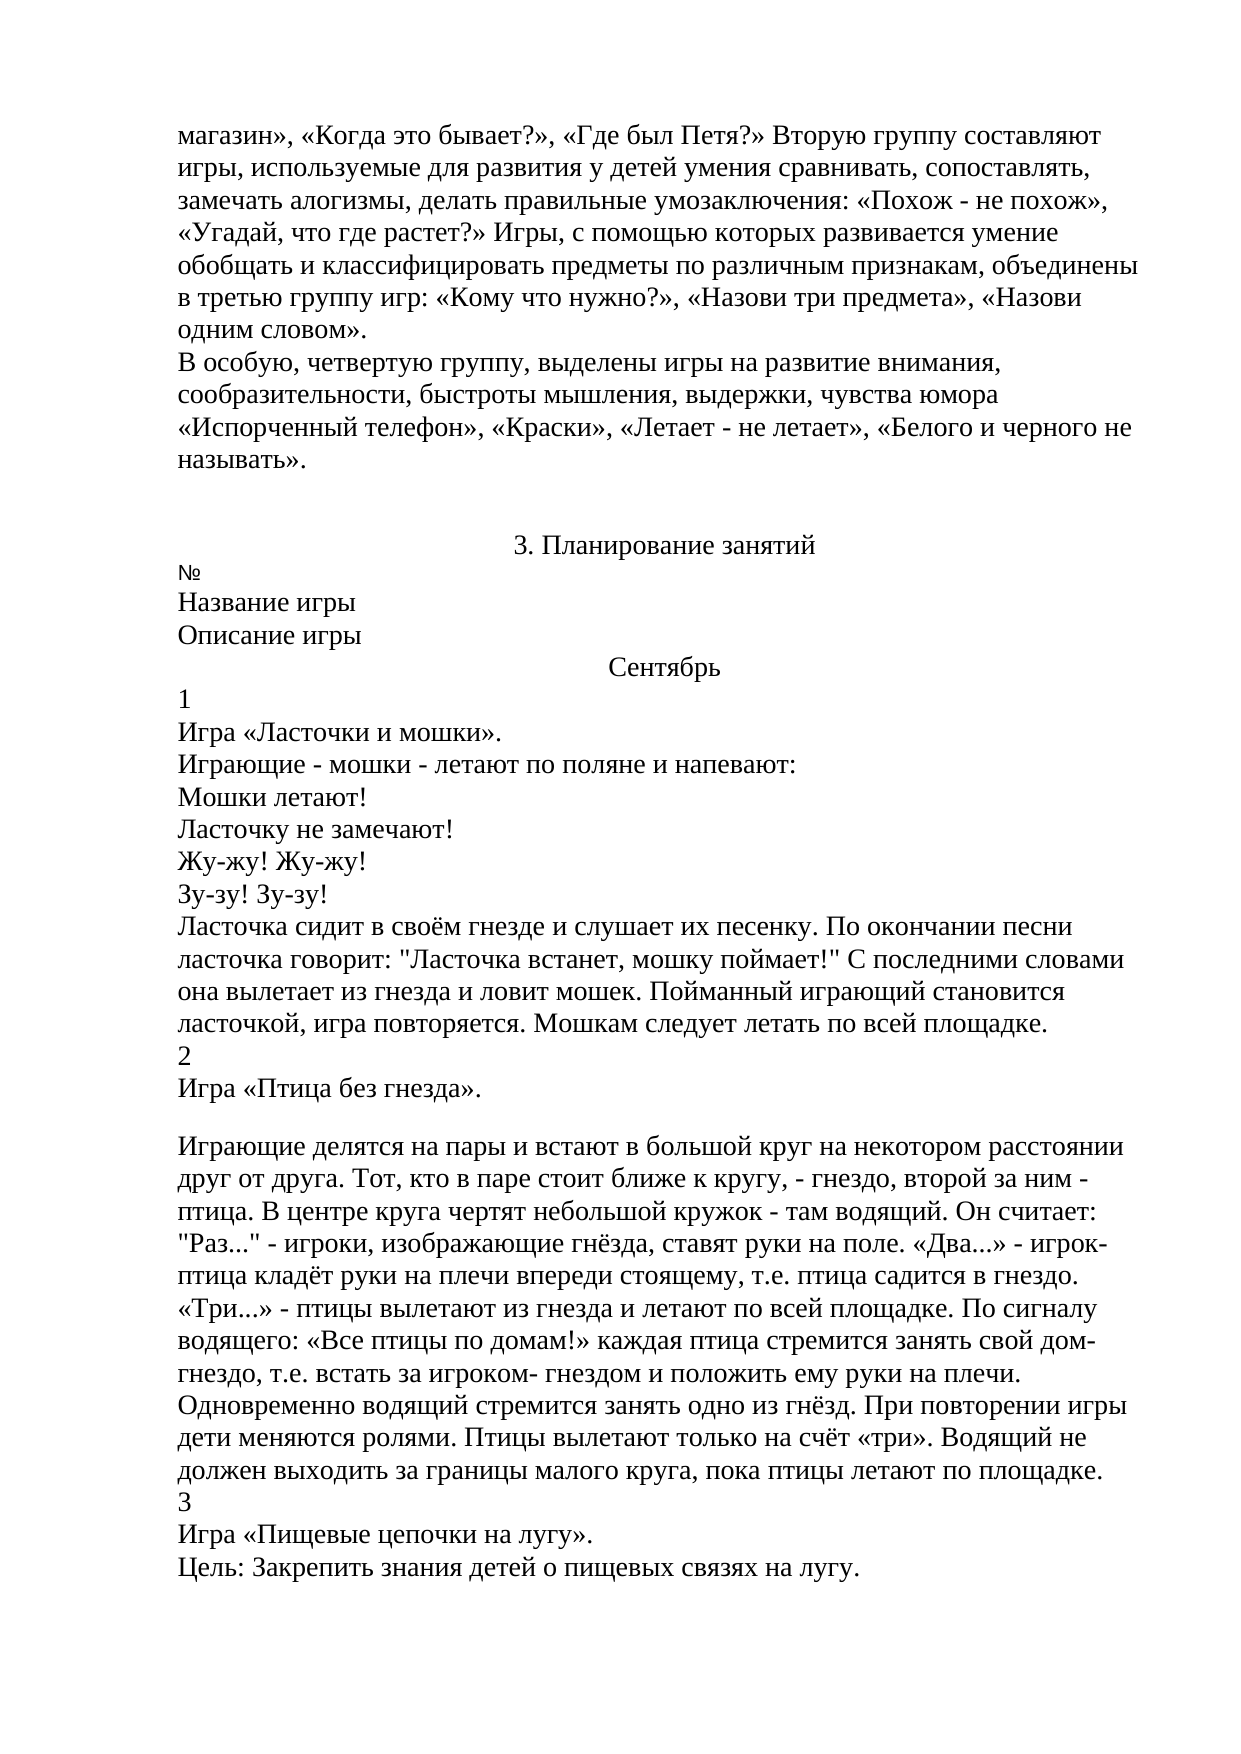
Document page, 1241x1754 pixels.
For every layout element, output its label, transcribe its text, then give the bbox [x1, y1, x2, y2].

text Игра «Птица без гнезда». [177, 1071, 1152, 1104]
text Ласточка сидит в своём гнезде и слушает их песенку. По окончании песни ласточка говорит: "Ласточка встанет, мошку поймает!" С последними словами она вылетает из гнезда и ловит мошек. Пойманный играющий становится ласточкой, игра повторяется. Мошкам следует летать по всей площадке. [177, 909, 1152, 1039]
text В особую, четвертую группу, выделены игры на развитие внимания, сообразительности, быстроты мышления, выдержки, чувства юмора «Испорченный телефон», «Краски», «Летает - не летает», «Белого и черного не называть». [177, 345, 1152, 474]
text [177, 118, 1152, 345]
text 3. Планирование занятий [177, 528, 1152, 560]
text 1 [177, 682, 1152, 715]
text Описание игры [177, 618, 1152, 650]
text 2 [177, 1039, 1152, 1071]
text Мошки летают! [177, 780, 1152, 812]
text Ласточку не замечают! [177, 812, 1152, 844]
text Название игры [177, 585, 1152, 618]
text Зу-зу! Зу-зу! [177, 877, 1152, 909]
text Жу-жу! Жу-жу! [177, 844, 1152, 877]
text 3 [177, 1485, 1152, 1518]
text Играющие - мошки - летают по поляне и напевают: [177, 747, 1152, 780]
text Игра «Пищевые цепочки на лугу». [177, 1518, 1152, 1550]
text Игра «Ласточки и мошки». [177, 715, 1152, 747]
text Играющие делятся на пары и встают в большой круг на некотором расстоянии друг от друга. Тот, кто в паре стоит ближе к кругу, - гнездо, второй за ним - птица. В центре круга чертят небольшой кружок - там водящий. Он считает: "Раз..." - игроки, изображающие гнёзда, ставят руки на поле. «Два...» - игрок-птица кладёт руки на плечи впереди стоящему, т.е. птица садится в гнездо. «Три...» - птицы вылетают из гнезда и летают по всей площадке. По сигналу водящего: «Все птицы по домам!» каждая птица стремится занять свой дом-гнездо, т.е. встать за игроком- гнездом и положить ему руки на плечи. Одновременно водящий стремится занять одно из гнёзд. При повторении игры дети меняются ролями. Птицы вылетают только на счёт «три». Водящий не должен выходить за границы малого круга, пока птицы летают по площадке. [177, 1129, 1152, 1485]
text Цель: Закрепить знания детей о пищевых связях на лугу. [177, 1550, 1152, 1582]
text Сентябрь [177, 650, 1152, 682]
text № [177, 560, 1152, 585]
